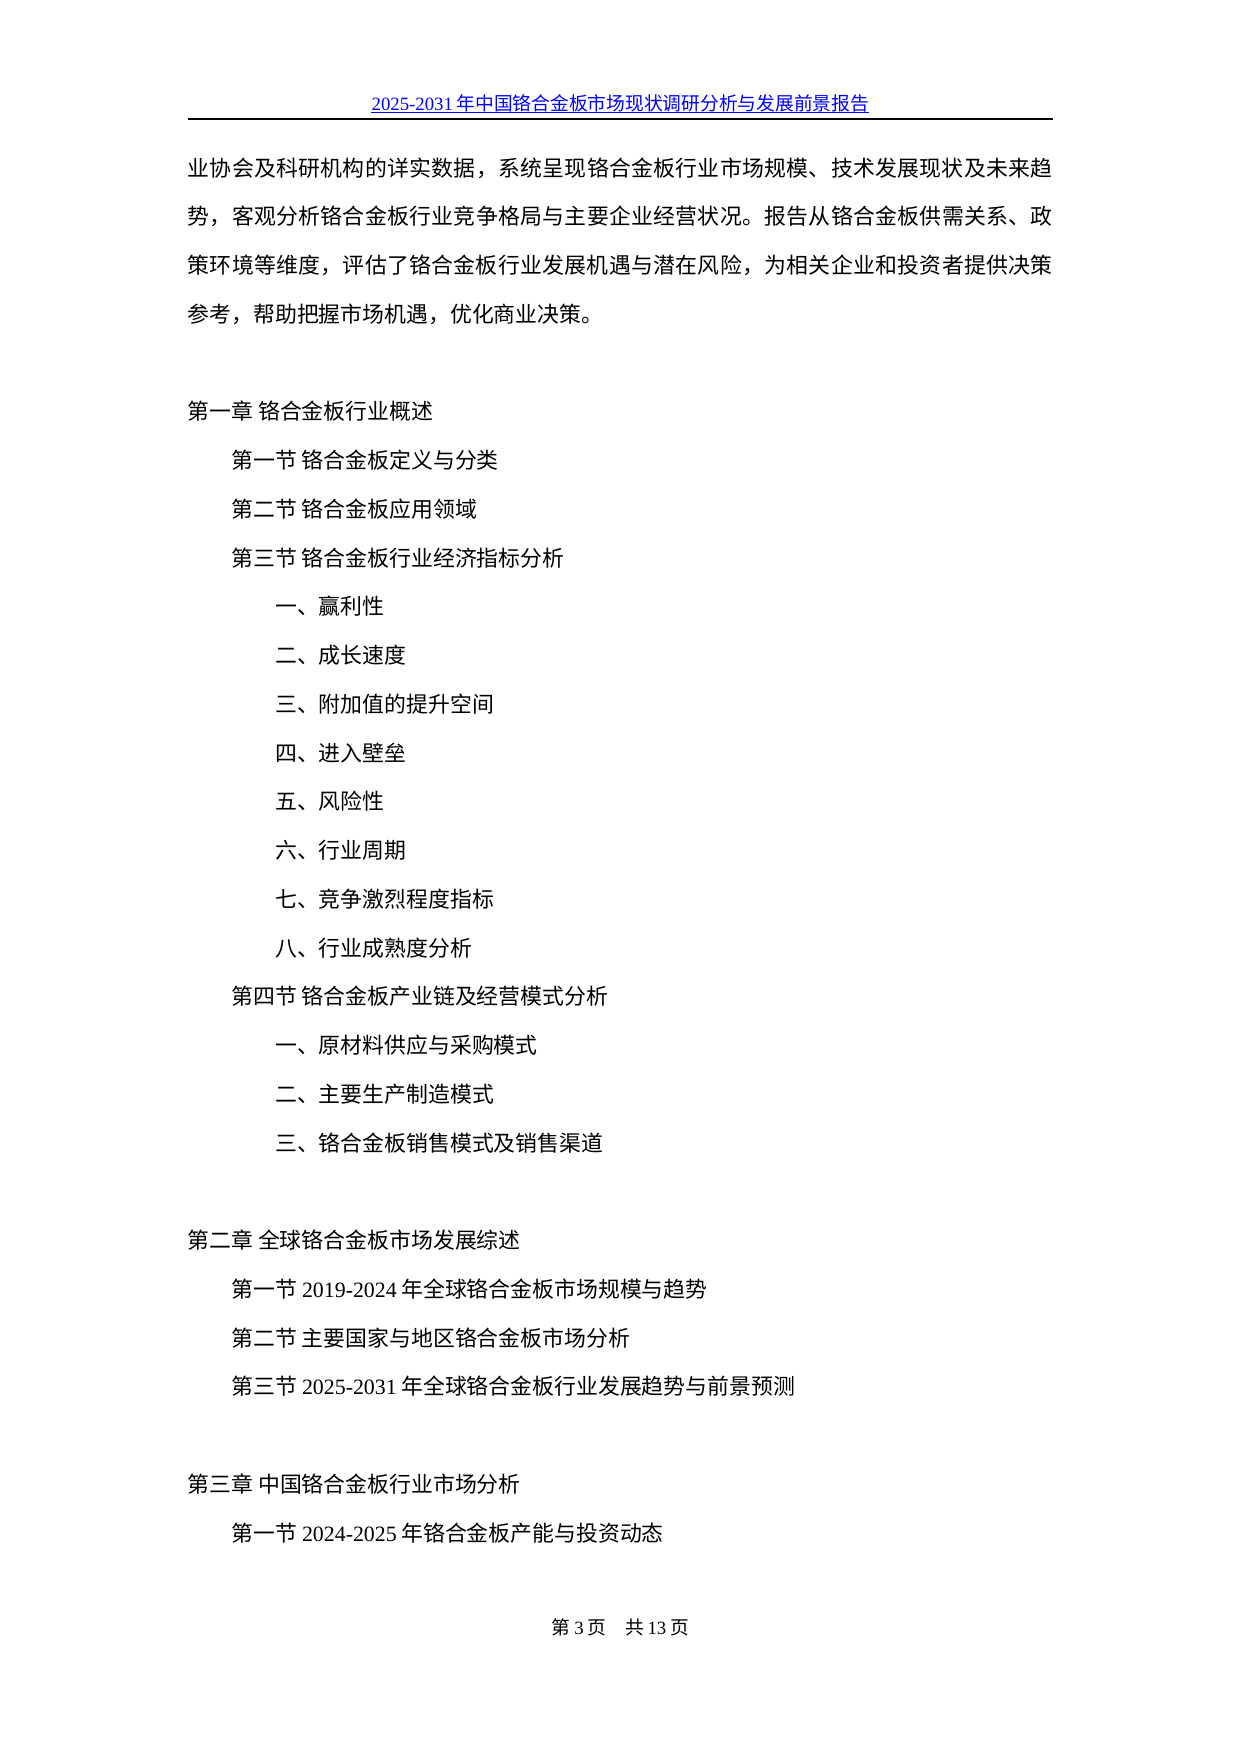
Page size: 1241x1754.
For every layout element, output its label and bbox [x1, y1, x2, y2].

text [187, 150, 1053, 1548]
